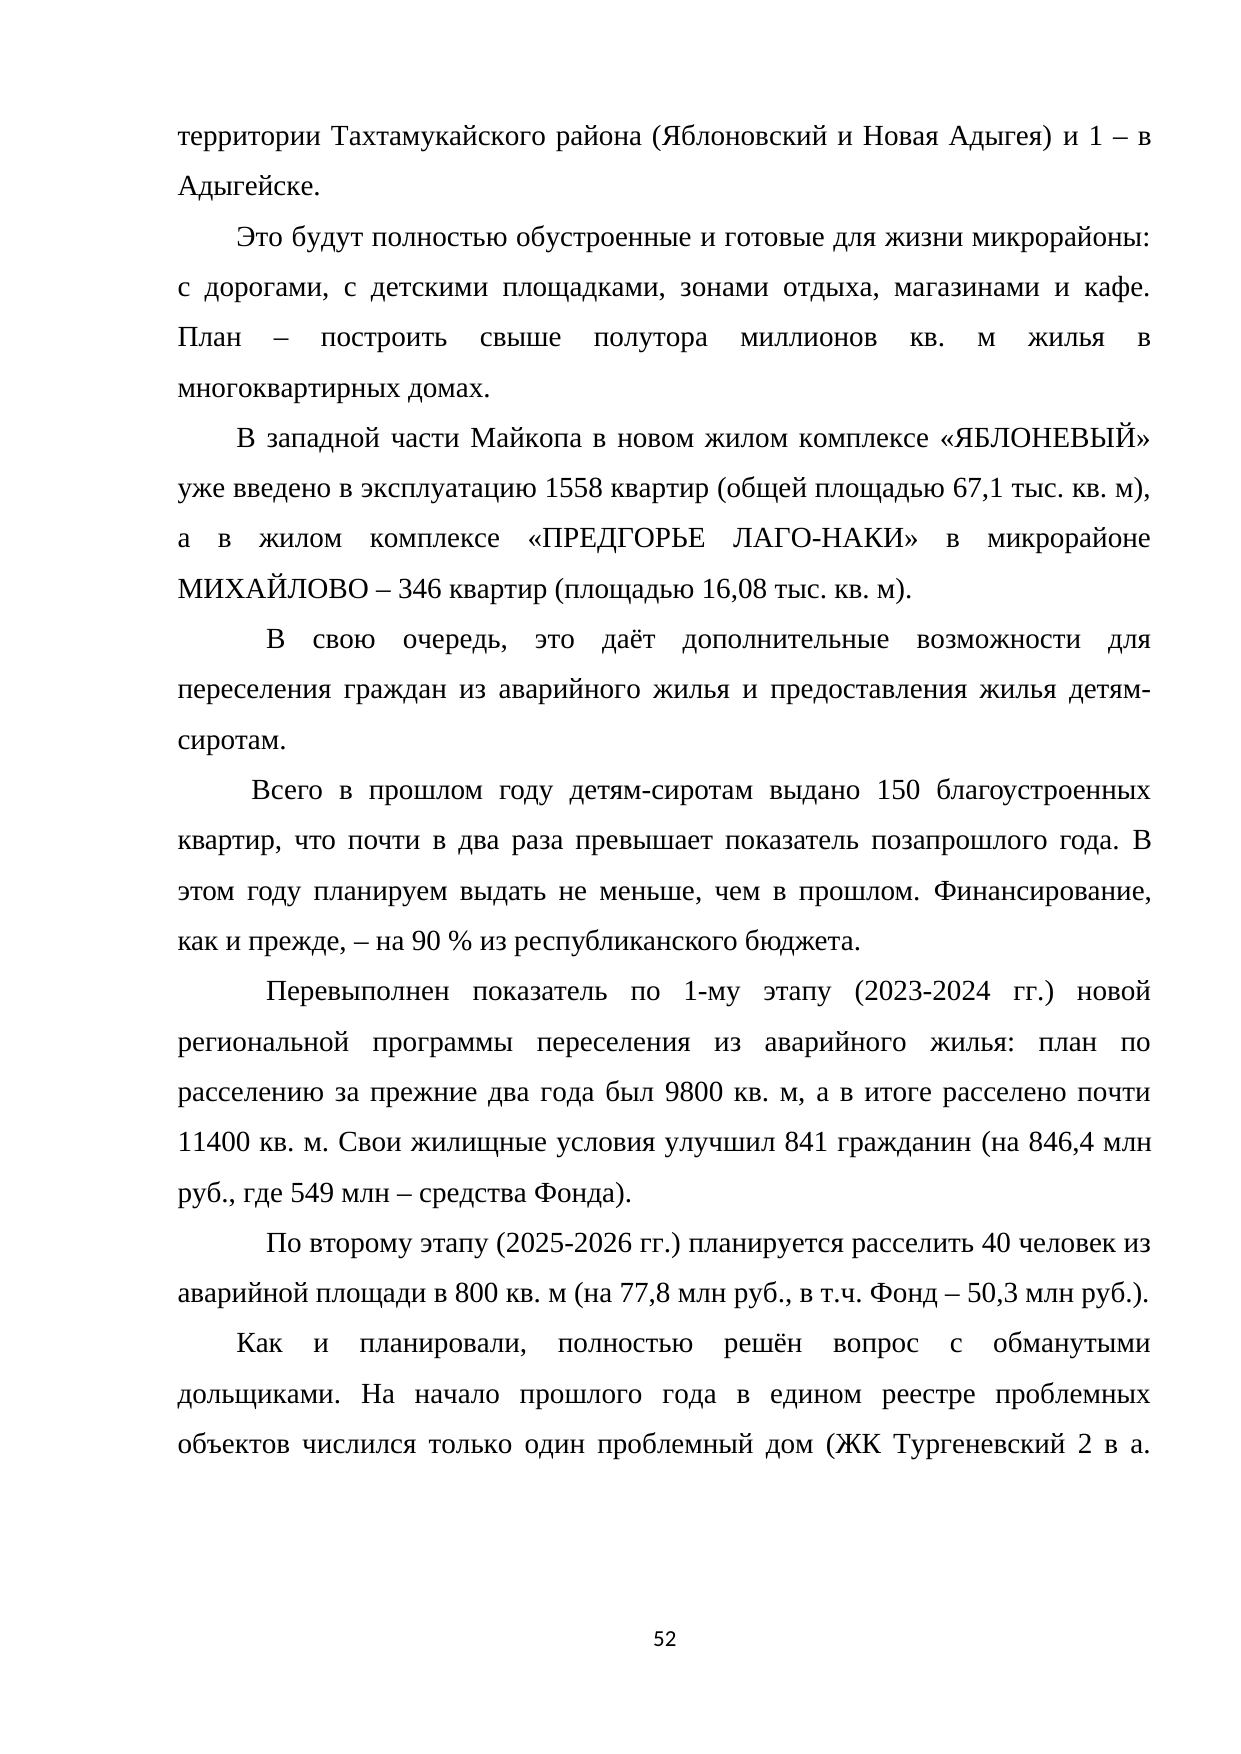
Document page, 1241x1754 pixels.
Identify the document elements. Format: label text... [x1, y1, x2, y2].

text Всего в прошлом году детям-сиротам выдано 150 благоустроенных квартир, что почти в два раза превышает показатель позапрошлого года. В этом году планируем выдать не меньше, чем в прошлом. Финансирование, как и прежде, – на 90 % из республиканского бюджета. [177, 772, 1152, 957]
text В западной части Майкопа в новом жилом комплексе «ЯБЛОНЕВЫЙ» уже введено в эксплуатацию 1558 квартир (общей площадью 67,1 тыс. кв. м), а в жилом комплексе «ПРЕДГОРЬЕ ЛАГО-НАКИ» в микрорайоне МИХАЙЛОВО – 346 квартир (площадью 16,08 тыс. кв. м). [177, 420, 1152, 604]
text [177, 1326, 1152, 1524]
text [177, 118, 1152, 202]
text Это будут полностью обустроенные и готовые для жизни микрорайоны: с дорогами, с детскими площадками, зонами отдыха, магазинами и кафе. План – построить свыше полутора миллионов кв. м жилья в многоквартирных домах. [177, 219, 1152, 403]
text В свою очередь, это даёт дополнительные возможности для переселения граждан из аварийного жилья и предоставления жилья детям-сиротам. [177, 621, 1152, 755]
text Перевыполнен показатель по 1-му этапу (2023-2024 гг.) новой региональной программы переселения из аварийного жилья: план по расселению за прежние два года был 9800 кв. м, а в итоге расселено почти 11400 кв. м. Свои жилищные условия улучшил 841 гражданин (на 846,4 млн руб., где 549 млн – средства Фонда). [177, 973, 1152, 1208]
text По второму этапу (2025-2026 гг.) планируется расселить 40 человек из аварийной площади в 800 кв. м (на 77,8 млн руб., в т.ч. Фонд – 50,3 млн руб.). [177, 1225, 1152, 1309]
